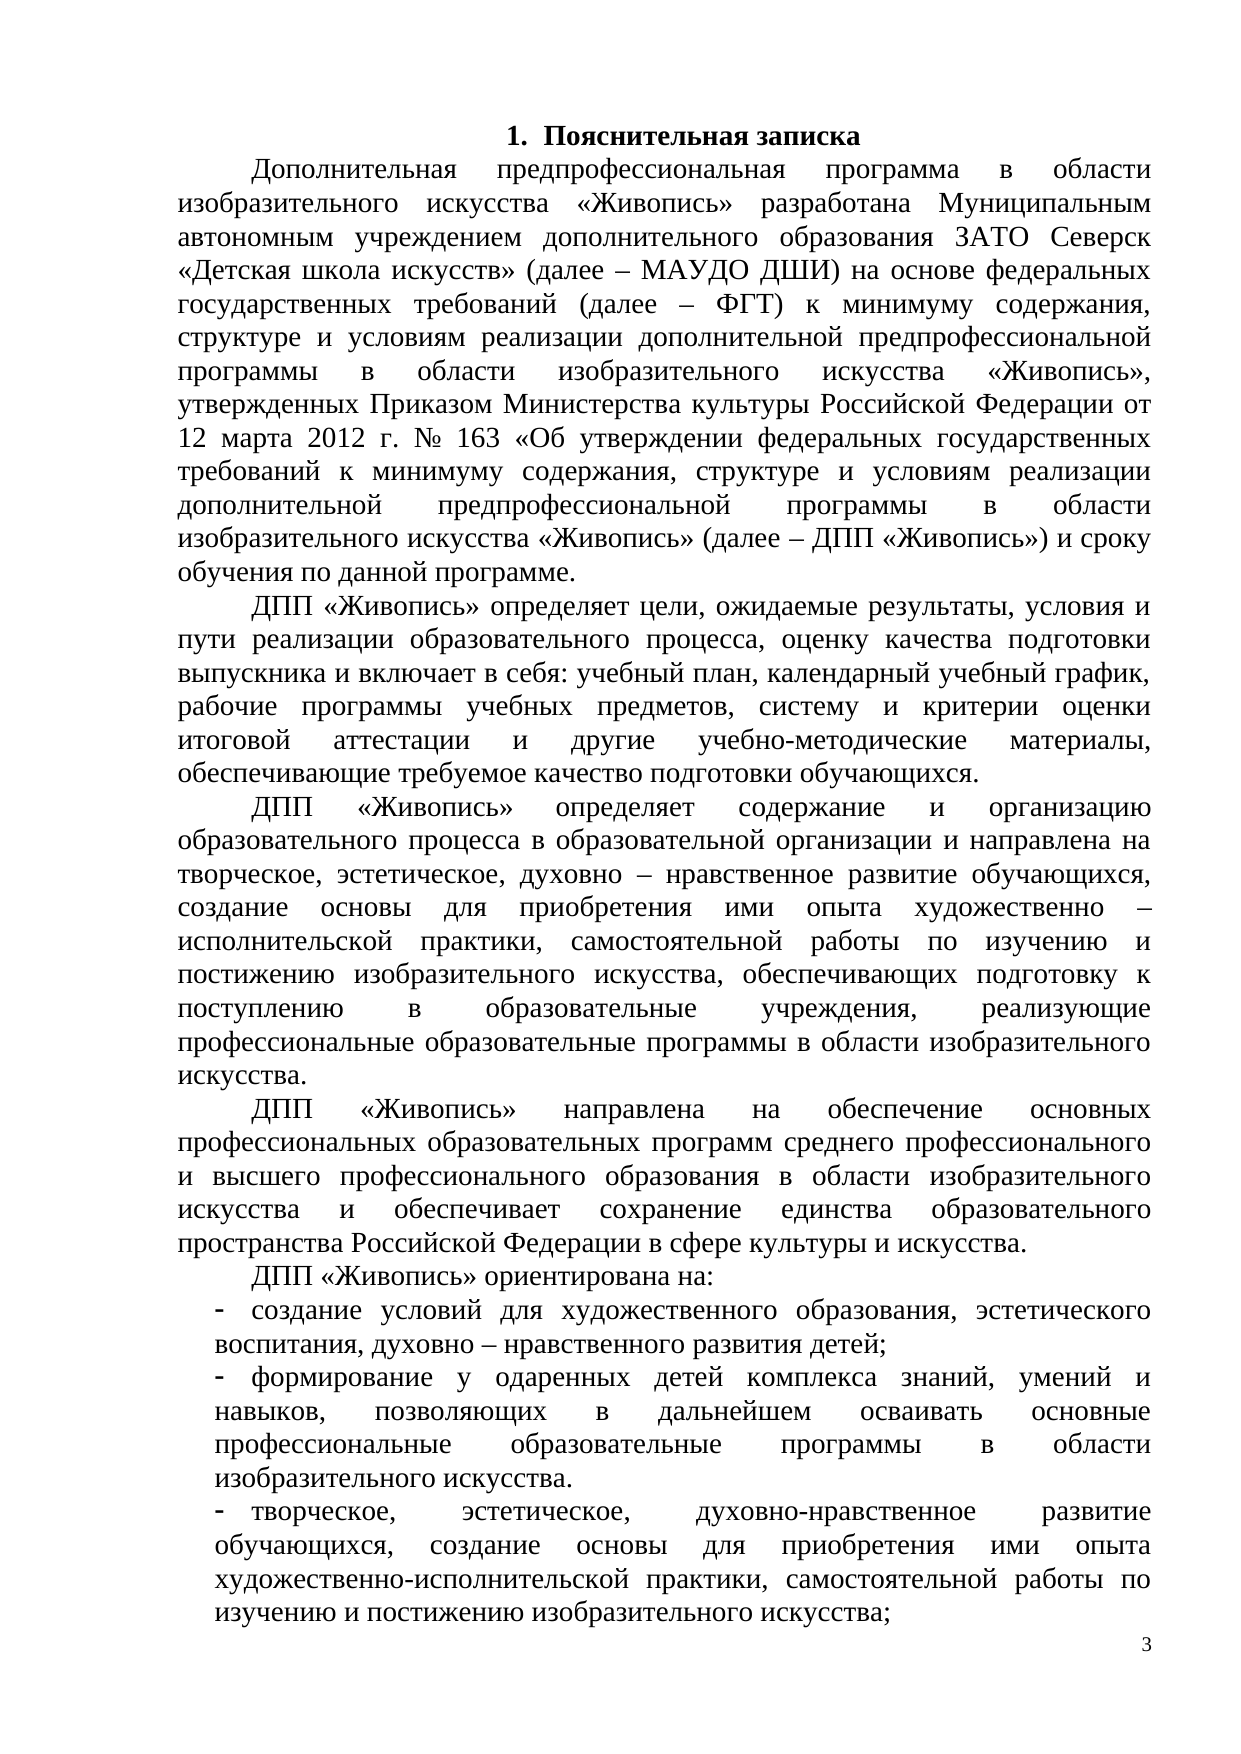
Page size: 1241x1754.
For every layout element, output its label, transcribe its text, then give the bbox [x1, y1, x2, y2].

text ДПП «Живопись» направлена на обеспечение основных профессиональных образовательных программ среднего профессионального и высшего профессионального образования в области изобразительного искусства и обеспечивает сохранение единства образовательного пространства Российской Федерации в сфере культуры и искусства. [177, 1091, 1152, 1258]
list Пояснительная записка [215, 118, 1152, 152]
list формирование у одаренных детей комплекса знаний, умений и навыков, позволяющих в дальнейшем осваивать основные профессиональные образовательные программы в области изобразительного искусства. [214, 1359, 1152, 1493]
list создание условий для художественного образования, эстетического воспитания, духовно – нравственного развития детей; [214, 1292, 1152, 1359]
text ДПП «Живопись» ориентирована на: [177, 1258, 1152, 1292]
text Дополнительная предпрофессиональная программа в области изобразительного искусства «Живопись» разработана Муниципальным автономным учреждением дополнительного образования ЗАТО Северск «Детская школа искусств» (далее – МАУДО ДШИ) на основе федеральных государственных требований (далее – ФГТ) к минимуму содержания, структуре и условиям реализации дополнительной предпрофессиональной программы в области изобразительного искусства «Живопись», утвержденных Приказом Министерства культуры Российской Федерации от 12 марта 2012 г. № 163 «Об утверждении федеральных государственных требований к минимуму содержания, структуре и условиям реализации дополнительной предпрофессиональной программы в области изобразительного искусства «Живопись» (далее – ДПП «Живопись») и сроку обучения по данной программе. [177, 152, 1152, 588]
text ДПП «Живопись» определяет цели, ожидаемые результаты, условия и пути реализации образовательного процесса, оценку качества подготовки выпускника и включает в себя: учебный план, календарный учебный график, рабочие программы учебных предметов, систему и критерии оценки итоговой аттестации и другие учебно-методические материалы, обеспечивающие требуемое качество подготовки обучающихся. [177, 588, 1152, 789]
text ДПП «Живопись» определяет содержание и организацию образовательного процесса в образовательной организации и направлена на творческое, эстетическое, духовно – нравственное развитие обучающихся, создание основы для приобретения ими опыта художественно – исполнительской практики, самостоятельной работы по изучению и постижению изобразительного искусства, обеспечивающих подготовку к поступлению в образовательные учреждения, реализующие профессиональные образовательные программы в области изобразительного искусства. [177, 789, 1152, 1091]
list творческое, эстетическое, духовно-нравственное развитие обучающихся, создание основы для приобретения ими опыта художественно-исполнительской практики, самостоятельной работы по изучению и постижению изобразительного искусства; [214, 1493, 1152, 1628]
